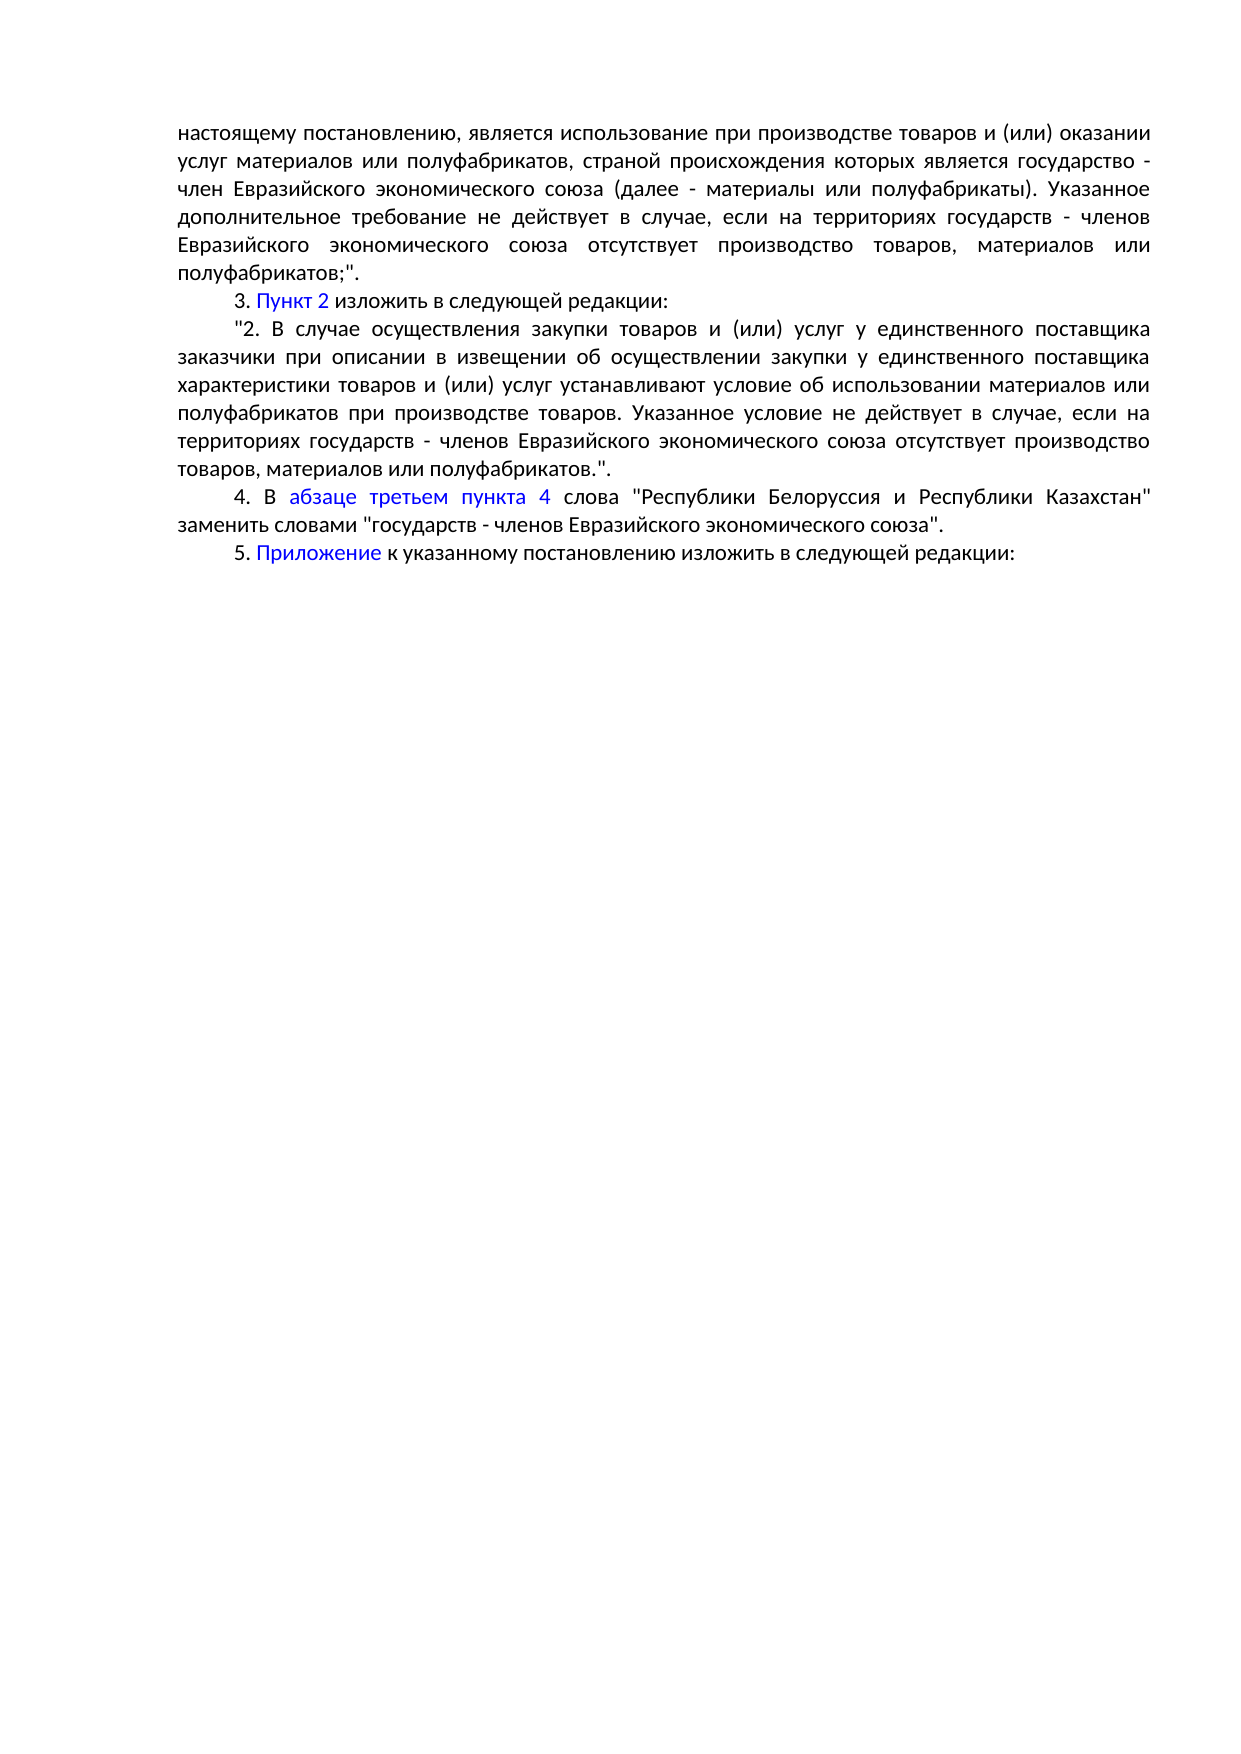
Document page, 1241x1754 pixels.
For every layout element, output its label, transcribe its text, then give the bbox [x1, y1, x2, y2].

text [177, 118, 1152, 286]
text 4. В абзаце третьем пункта 4 слова "Республики Белоруссия и Республики Казахстан" заменить словами "государств - членов Евразийского экономического союза". [177, 482, 1152, 538]
text 5. Приложение к указанному постановлению изложить в следующей редакции: [177, 538, 1152, 566]
text 3. Пункт 2 изложить в следующей редакции: [177, 286, 1152, 314]
text "2. В случае осуществления закупки товаров и (или) услуг у единственного поставщика заказчики при описании в извещении об осуществлении закупки у единственного поставщика характеристики товаров и (или) услуг устанавливают условие об использовании материалов или полуфабрикатов при производстве товаров. Указанное условие не действует в случае, если на территориях государств - членов Евразийского экономического союза отсутствует производство товаров, материалов или полуфабрикатов.". [177, 314, 1152, 482]
